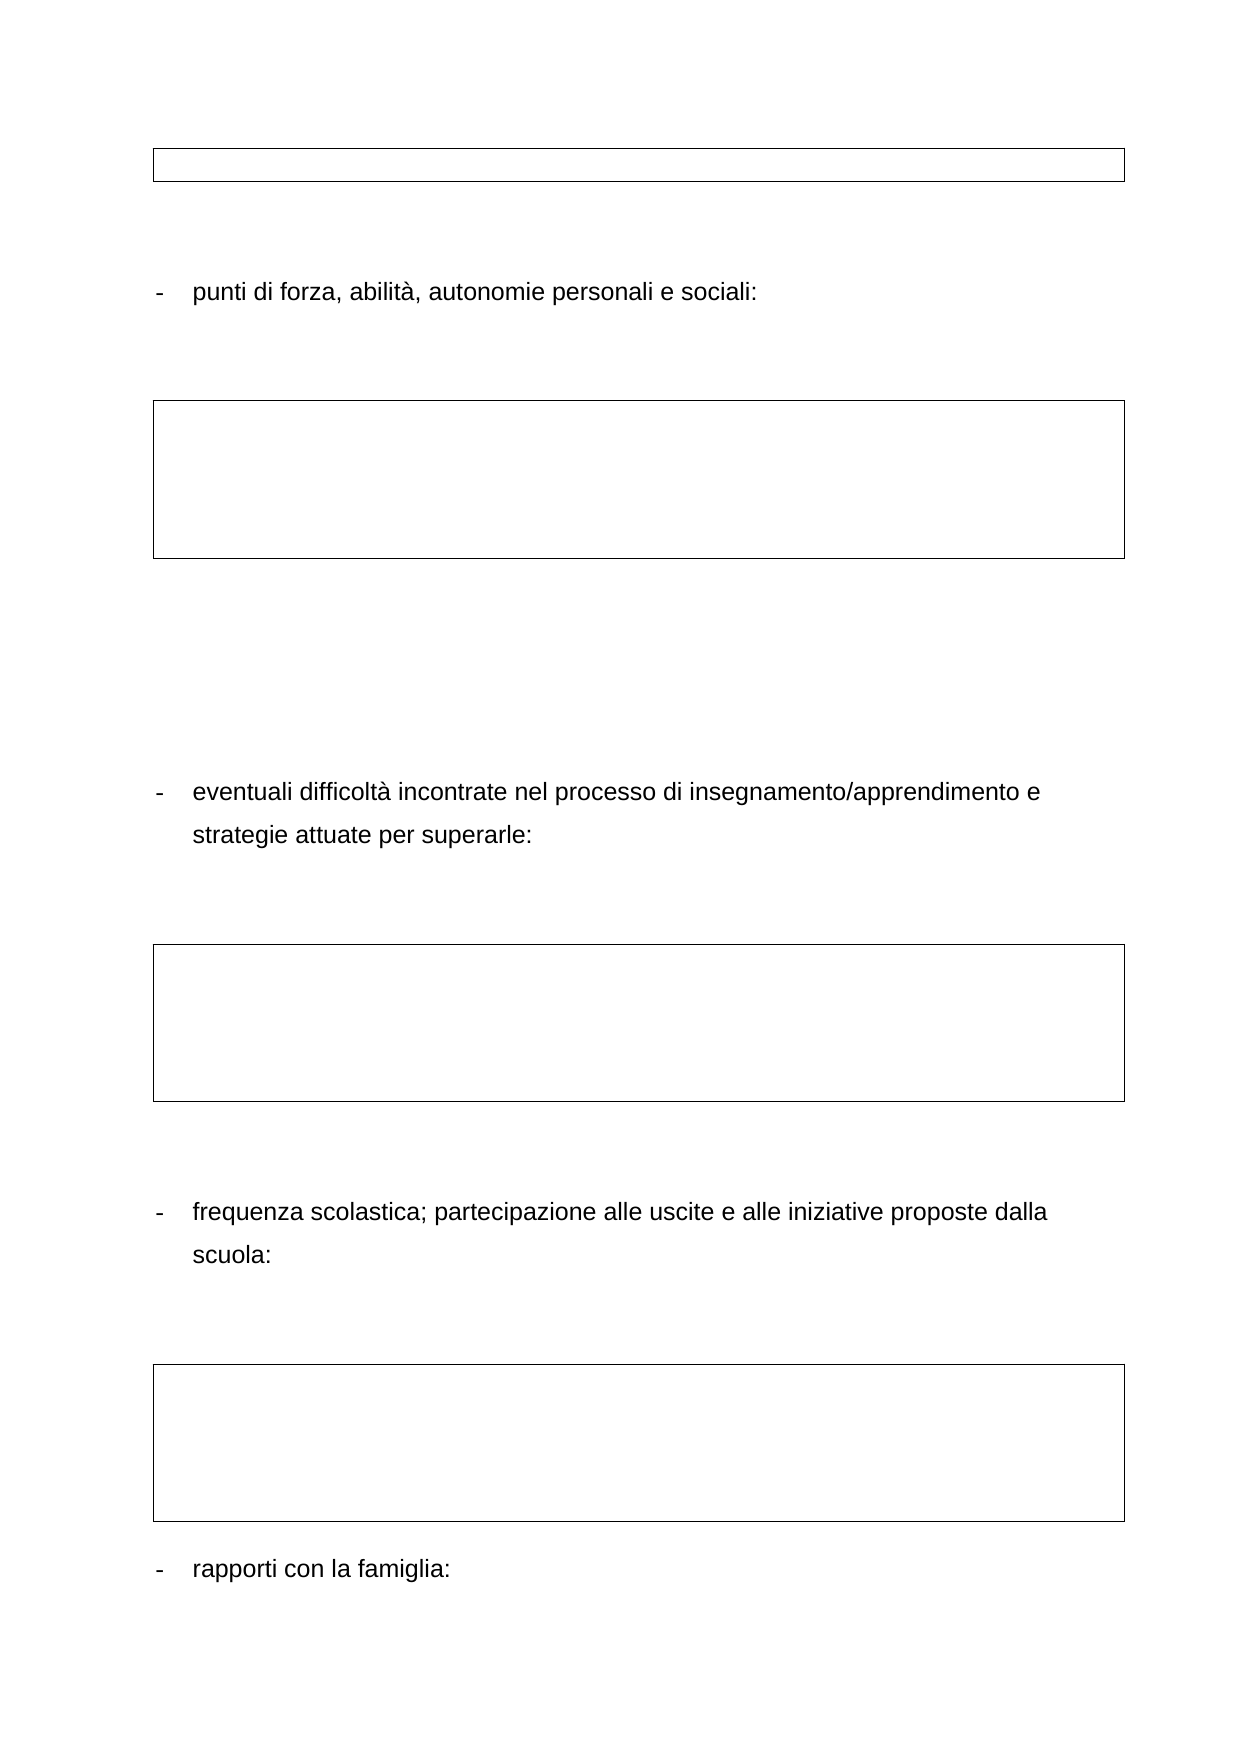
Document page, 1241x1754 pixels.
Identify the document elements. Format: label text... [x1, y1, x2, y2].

list punti di forza, abilità, autonomie personali e sociali: [155, 277, 1122, 305]
list eventuali difficoltà incontrate nel processo di insegnamento/apprendimento e strategie attuate per superarle: [155, 777, 1122, 849]
list rapporti con la famiglia: [155, 1554, 1122, 1583]
list frequenza scolastica; partecipazione alle uscite e alle iniziative proposte dalla scuola: [155, 1197, 1122, 1268]
